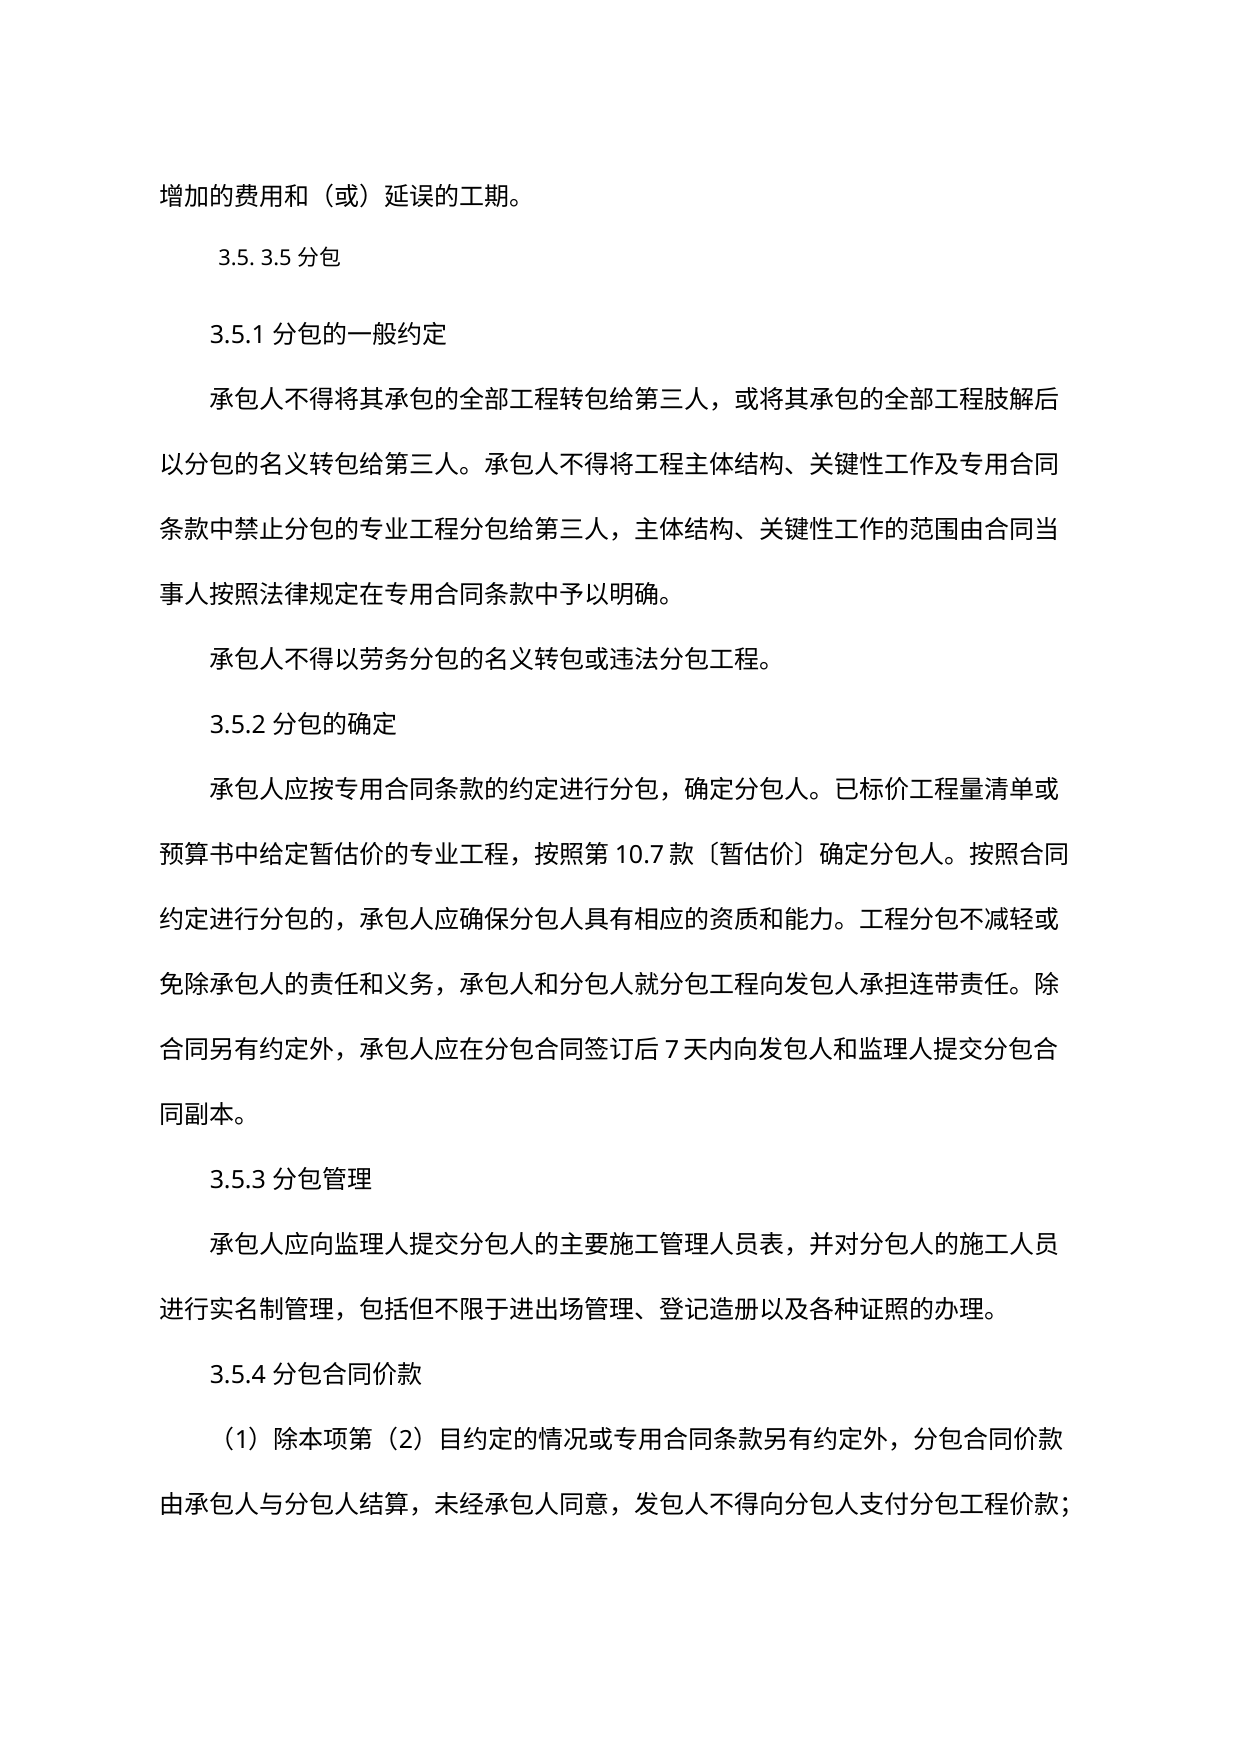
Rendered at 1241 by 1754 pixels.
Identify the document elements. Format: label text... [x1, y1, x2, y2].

text 3.5.4 分包合同价款 [159, 1340, 1078, 1405]
text 承包人不得将其承包的全部工程转包给第三人，或将其承包的全部工程肢解后以分包的名义转包给第三人。承包人不得将工程主体结构、关键性工作及专用合同条款中禁止分包的专业工程分包给第三人，主体结构、关键性工作的范围由合同当事人按照法律规定在专用合同条款中予以明确。 [159, 365, 1078, 625]
text 3.5.2 分包的确定 [159, 690, 1078, 755]
text 3.5.1 分包的一般约定 [159, 300, 1078, 365]
text （1）除本项第（2）目约定的情况或专用合同条款另有约定外，分包合同价款由承包人与分包人结算，未经承包人同意，发包人不得向分包人支付分包工程价款； [159, 1405, 1078, 1535]
subtitle 3.5 分包 [174, 239, 1078, 272]
text 承包人应按专用合同条款的约定进行分包，确定分包人。已标价工程量清单或预算书中给定暂估价的专业工程，按照第10.7款〔暂估价〕确定分包人。按照合同约定进行分包的，承包人应确保分包人具有相应的资质和能力。工程分包不减轻或免除承包人的责任和义务，承包人和分包人就分包工程向发包人承担连带责任。除合同另有约定外，承包人应在分包合同签订后7天内向发包人和监理人提交分包合同副本。 [159, 755, 1078, 1145]
text 承包人应向监理人提交分包人的主要施工管理人员表，并对分包人的施工人员进行实名制管理，包括但不限于进出场管理、登记造册以及各种证照的办理。 [159, 1210, 1078, 1340]
text 3.5.3 分包管理 [159, 1145, 1078, 1210]
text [159, 162, 1078, 227]
text 承包人不得以劳务分包的名义转包或违法分包工程。 [159, 625, 1078, 690]
